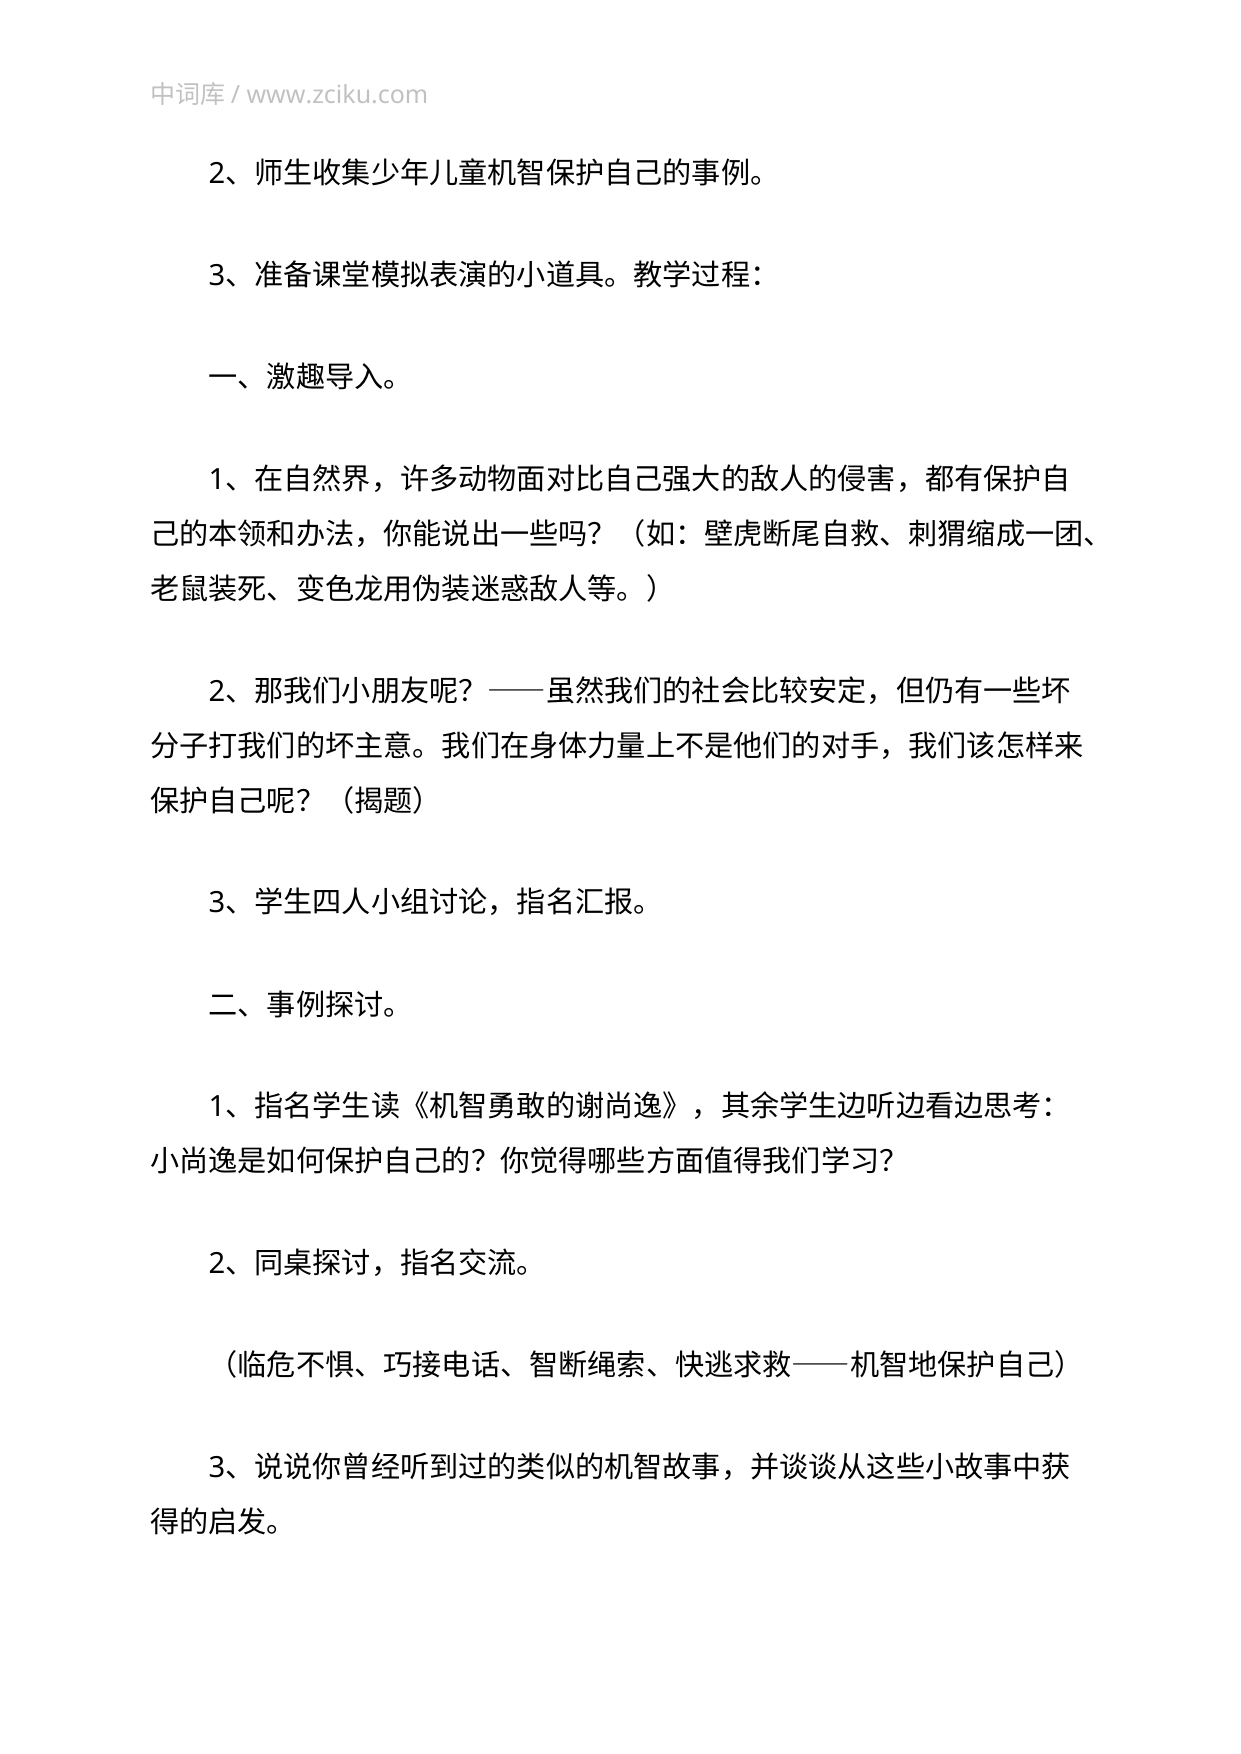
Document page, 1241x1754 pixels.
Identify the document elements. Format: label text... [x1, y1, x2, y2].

text 1、在自然界，许多动物面对比自己强大的敌人的侵害，都有保护自己的本领和办法，你能说出一些吗？（如：壁虎断尾自救、刺猬缩成一团、老鼠装死、变色龙用伪装迷惑敌人等。） [150, 456, 1090, 608]
text 一、激趣导入。 [150, 354, 1090, 396]
text 二、事例探讨。 [150, 981, 1090, 1023]
text 2、同桌探讨，指名交流。 [150, 1239, 1090, 1282]
text 1、指名学生读《机智勇敢的谢尚逸》，其余学生边听边看边思考：小尚逸是如何保护自己的？你觉得哪些方面值得我们学习？ [150, 1083, 1090, 1180]
text （临危不惧、巧接电话、智断绳索、快逃求救——机智地保护自己） [150, 1342, 1090, 1384]
text 2、师生收集少年儿童机智保护自己的事例。 [150, 150, 1090, 192]
text 2、那我们小朋友呢？——虽然我们的社会比较安定，但仍有一些坏分子打我们的坏主意。我们在身体力量上不是他们的对手，我们该怎样来保护自己呢？（揭题） [150, 667, 1090, 819]
text 3、学生四人小组讨论，指名汇报。 [150, 879, 1090, 921]
text 3、说说你曾经听到过的类似的机智故事，并谈谈从这些小故事中获得的启发。 [150, 1443, 1090, 1541]
text 3、准备课堂模拟表演的小道具。教学过程： [150, 252, 1090, 294]
